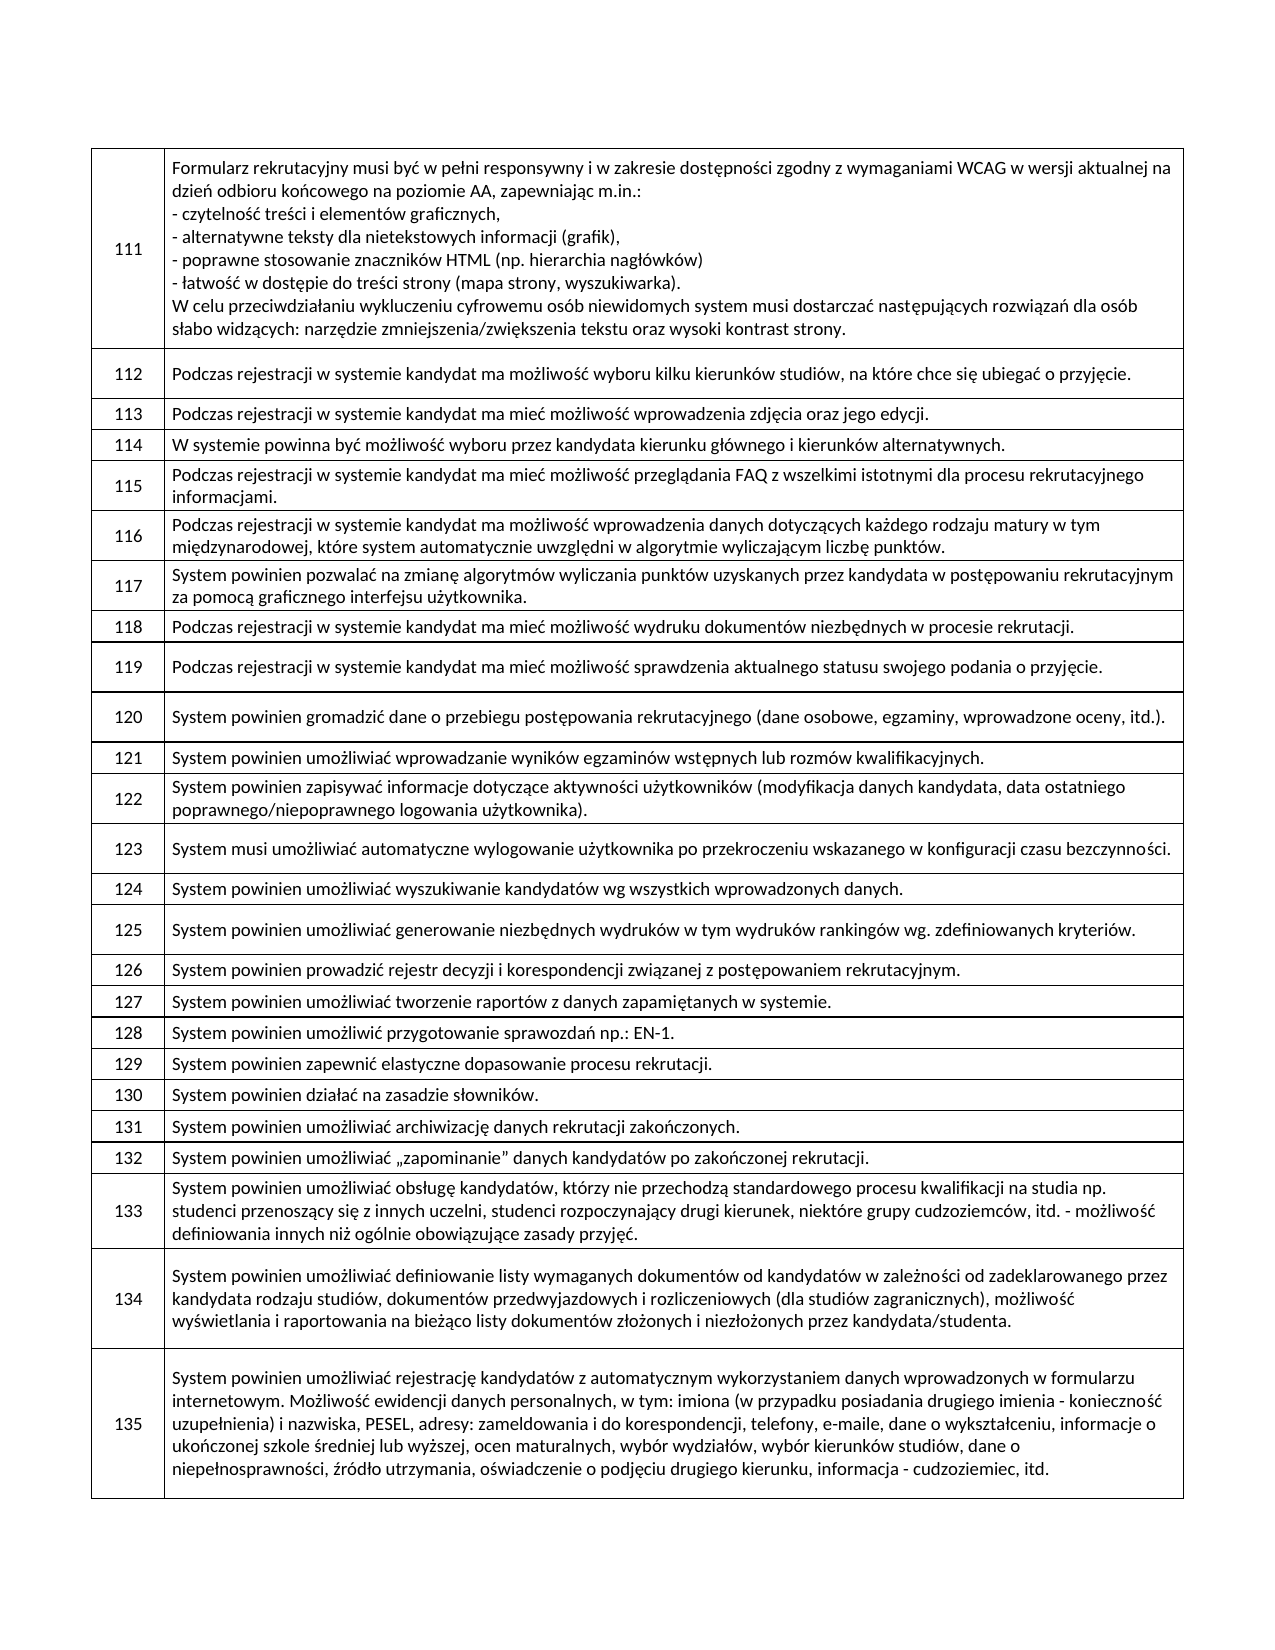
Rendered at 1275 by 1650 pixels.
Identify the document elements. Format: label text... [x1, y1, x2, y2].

table_cell W systemie powinna być możliwość wyboru przez kandydata kierunku głównego i kierunków alternatywnych. [165, 430, 1183, 460]
table_cell 116 [92, 511, 164, 560]
table_cell 135 [92, 1349, 164, 1498]
table_cell System musi umożliwiać automatyczne wylogowanie użytkownika po przekroczeniu wskazanego w konfiguracji czasu bezczynności. [165, 824, 1183, 873]
table_cell 123 [92, 824, 164, 873]
table_cell System powinien umożliwiać wprowadzanie wyników egzaminów wstępnych lub rozmów kwalifikacyjnych. [165, 743, 1183, 773]
table_cell 133 [92, 1174, 164, 1248]
table_cell 128 [92, 1018, 164, 1048]
table_cell System powinien umożliwiać generowanie niezbędnych wydruków w tym wydruków rankingów wg. zdefiniowanych kryteriów. [165, 905, 1183, 954]
table_cell System powinien umożliwiać definiowanie listy wymaganych dokumentów od kandydatów w zależności od zadeklarowanego przez kandydata rodzaju studiów, dokumentów przedwyjazdowych i rozliczeniowych (dla studiów zagranicznych), możliwość wyświetlania i raportowania na bieżąco listy dokumentów złożonych i niezłożonych przez kandydata/studenta. [165, 1249, 1183, 1348]
table_cell 121 [92, 743, 164, 773]
table_cell 113 [92, 399, 164, 429]
table_cell System powinien prowadzić rejestr decyzji i korespondencji związanej z postępowaniem rekrutacyjnym. [165, 955, 1183, 985]
table_cell 112 [92, 349, 164, 398]
table_cell 131 [92, 1111, 164, 1141]
table_cell Formularz rekrutacyjny musi być w pełni responsywny i w zakresie dostępności zgodny z wymaganiami WCAG w wersji aktualnej na dzień odbioru końcowego na poziomie AA, zapewniając m.in.: - czytelność treści i elementów graficznych, - alternatywne teksty dla nietekstowych informacji (grafik), - poprawne stosowanie znaczników HTML (np. hierarchia nagłówków) - łatwość w dostępie do treści strony (mapa strony, wyszukiwarka). W celu przeciwdziałaniu wykluczeniu cyfrowemu osób niewidomych system musi dostarczać następujących rozwiązań dla osób słabo widzących: narzędzie zmniejszenia/zwiększenia tekstu oraz wysoki kontrast strony. [165, 149, 1183, 348]
table_cell System powinien umożliwiać obsługę kandydatów, którzy nie przechodzą standardowego procesu kwalifikacji na studia np. studenci przenoszący się z innych uczelni, studenci rozpoczynający drugi kierunek, niektóre grupy cudzoziemców, itd. - możliwość definiowania innych niż ogólnie obowiązujące zasady przyjęć. [165, 1174, 1183, 1248]
table_cell 120 [92, 693, 164, 741]
table_cell System powinien umożliwiać archiwizację danych rekrutacji zakończonych. [165, 1111, 1183, 1141]
table_cell Podczas rejestracji w systemie kandydat ma mieć możliwość sprawdzenia aktualnego statusu swojego podania o przyjęcie. [165, 643, 1183, 691]
table_cell 111 [92, 149, 164, 348]
table_cell 134 [92, 1249, 164, 1348]
table_cell 127 [92, 986, 164, 1016]
table_cell System powinien gromadzić dane o przebiegu postępowania rekrutacyjnego (dane osobowe, egzaminy, wprowadzone oceny, itd.). [165, 693, 1183, 741]
table_cell 118 [92, 611, 164, 641]
table_cell 114 [92, 430, 164, 460]
table_cell 130 [92, 1080, 164, 1110]
table_cell 129 [92, 1049, 164, 1079]
table_cell 115 [92, 461, 164, 510]
table_cell Podczas rejestracji w systemie kandydat ma możliwość wprowadzenia danych dotyczących każdego rodzaju matury w tym międzynarodowej, które system automatycznie uwzględni w algorytmie wyliczającym liczbę punktów. [165, 511, 1183, 560]
table_cell 124 [92, 874, 164, 904]
table_cell Podczas rejestracji w systemie kandydat ma możliwość wyboru kilku kierunków studiów, na które chce się ubiegać o przyjęcie. [165, 349, 1183, 398]
table_cell System powinien umożliwić przygotowanie sprawozdań np.: EN-1. [165, 1018, 1183, 1048]
table_cell Podczas rejestracji w systemie kandydat ma mieć możliwość przeglądania FAQ z wszelkimi istotnymi dla procesu rekrutacyjnego informacjami. [165, 461, 1183, 510]
table_cell 122 [92, 774, 164, 823]
table_cell 132 [92, 1143, 164, 1173]
table_cell System powinien działać na zasadzie słowników. [165, 1080, 1183, 1110]
table_cell System powinien umożliwiać rejestrację kandydatów z automatycznym wykorzystaniem danych wprowadzonych w formularzu internetowym. Możliwość ewidencji danych personalnych, w tym: imiona (w przypadku posiadania drugiego imienia - konieczność uzupełnienia) i nazwiska, PESEL, adresy: zameldowania i do korespondencji, telefony, e-maile, dane o wykształceniu, informacje o ukończonej szkole średniej lub wyższej, ocen maturalnych, wybór wydziałów, wybór kierunków studiów, dane o niepełnosprawności, źródło utrzymania, oświadczenie o podjęciu drugiego kierunku, informacja - cudzoziemiec, itd. [165, 1349, 1183, 1498]
table_cell 126 [92, 955, 164, 985]
table_cell 117 [92, 561, 164, 610]
table_cell System powinien pozwalać na zmianę algorytmów wyliczania punktów uzyskanych przez kandydata w postępowaniu rekrutacyjnym za pomocą graficznego interfejsu użytkownika. [165, 561, 1183, 610]
table_cell System powinien umożliwiać tworzenie raportów z danych zapamiętanych w systemie. [165, 986, 1183, 1016]
table_cell Podczas rejestracji w systemie kandydat ma mieć możliwość wprowadzenia zdjęcia oraz jego edycji. [165, 399, 1183, 429]
table_cell System powinien zapewnić elastyczne dopasowanie procesu rekrutacji. [165, 1049, 1183, 1079]
table_cell System powinien zapisywać informacje dotyczące aktywności użytkowników (modyfikacja danych kandydata, data ostatniego poprawnego/niepoprawnego logowania użytkownika). [165, 774, 1183, 823]
table_cell System powinien umożliwiać wyszukiwanie kandydatów wg wszystkich wprowadzonych danych. [165, 874, 1183, 904]
table_cell 125 [92, 905, 164, 954]
table_cell Podczas rejestracji w systemie kandydat ma mieć możliwość wydruku dokumentów niezbędnych w procesie rekrutacji. [165, 611, 1183, 641]
table_cell 119 [92, 643, 164, 691]
table_cell System powinien umożliwiać „zapominanie” danych kandydatów po zakończonej rekrutacji. [165, 1143, 1183, 1173]
